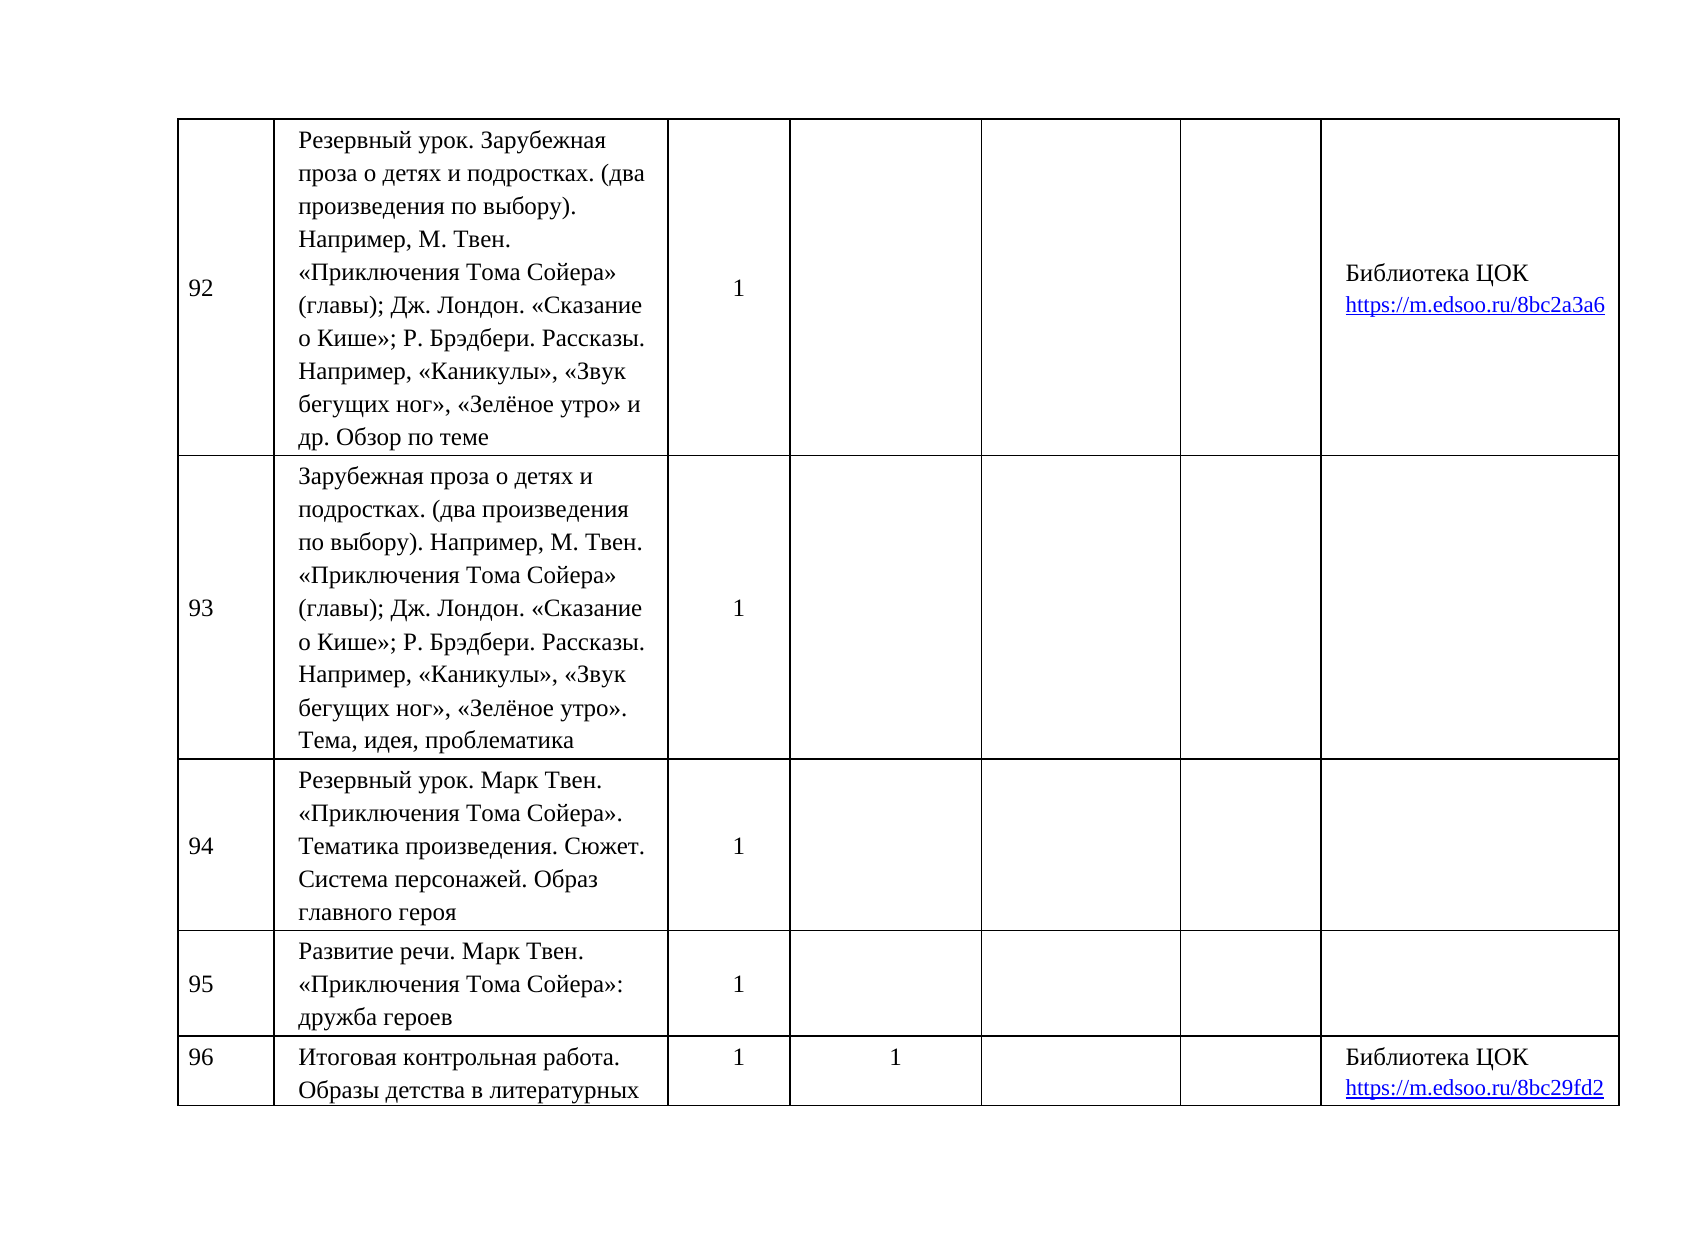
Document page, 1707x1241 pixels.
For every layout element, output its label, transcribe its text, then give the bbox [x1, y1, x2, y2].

table_cell 96 [179, 1037, 273, 1105]
table_cell 95 [179, 931, 273, 1035]
table_cell [982, 1037, 1180, 1105]
table_cell [1181, 931, 1320, 1035]
table_cell 1 [669, 456, 789, 758]
table_cell [1181, 120, 1320, 455]
table_cell [791, 760, 981, 930]
table_cell [1322, 931, 1618, 1035]
table_cell Резервный урок. Зарубежная проза о детях и подростках. (два произведения по выбору). Например, М. Твен. «Приключения Тома Сойера» (главы); Дж. Лондон. «Сказание о Кише»; Р. Брэдбери. Рассказы. Например, «Каникулы», «Звук бегущих ног», «Зелёное утро» и др. Обзор по теме [275, 120, 667, 455]
table_cell 1 [669, 931, 789, 1035]
table_cell [982, 931, 1180, 1035]
table_cell 1 [669, 760, 789, 930]
table_cell [1181, 1037, 1320, 1105]
table_cell [791, 456, 981, 758]
table_cell 92 [179, 120, 273, 455]
table_cell 93 [179, 456, 273, 758]
table_cell [1322, 456, 1618, 758]
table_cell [1322, 1037, 1618, 1105]
table_cell [1181, 760, 1320, 930]
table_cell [275, 1037, 667, 1105]
table_cell Развитие речи. Марк Твен. «Приключения Тома Сойера»: дружба героев [275, 931, 667, 1035]
table_cell Зарубежная проза о детях и подростках. (два произведения по выбору). Например, М. Твен. «Приключения Тома Сойера» (главы); Дж. Лондон. «Сказание о Кише»; Р. Брэдбери. Рассказы. Например, «Каникулы», «Звук бегущих ног», «Зелёное утро». Тема, идея, проблематика [275, 456, 667, 758]
table_cell [791, 120, 981, 455]
table_cell [1322, 760, 1618, 930]
table_cell [1181, 456, 1320, 758]
table_cell [791, 931, 981, 1035]
table_cell 94 [179, 760, 273, 930]
table_cell [982, 120, 1180, 455]
table_cell 1 [669, 1037, 789, 1105]
table_cell 1 [791, 1037, 981, 1105]
table_cell Резервный урок. Марк Твен. «Приключения Тома Сойера». Тематика произведения. Сюжет. Система персонажей. Образ главного героя [275, 760, 667, 930]
table_cell [982, 760, 1180, 930]
table_cell Библиотека ЦОК https://m.edsoo.ru/8bc2a3a6 [1322, 120, 1618, 455]
table_cell 1 [669, 120, 789, 455]
table_cell [982, 456, 1180, 758]
